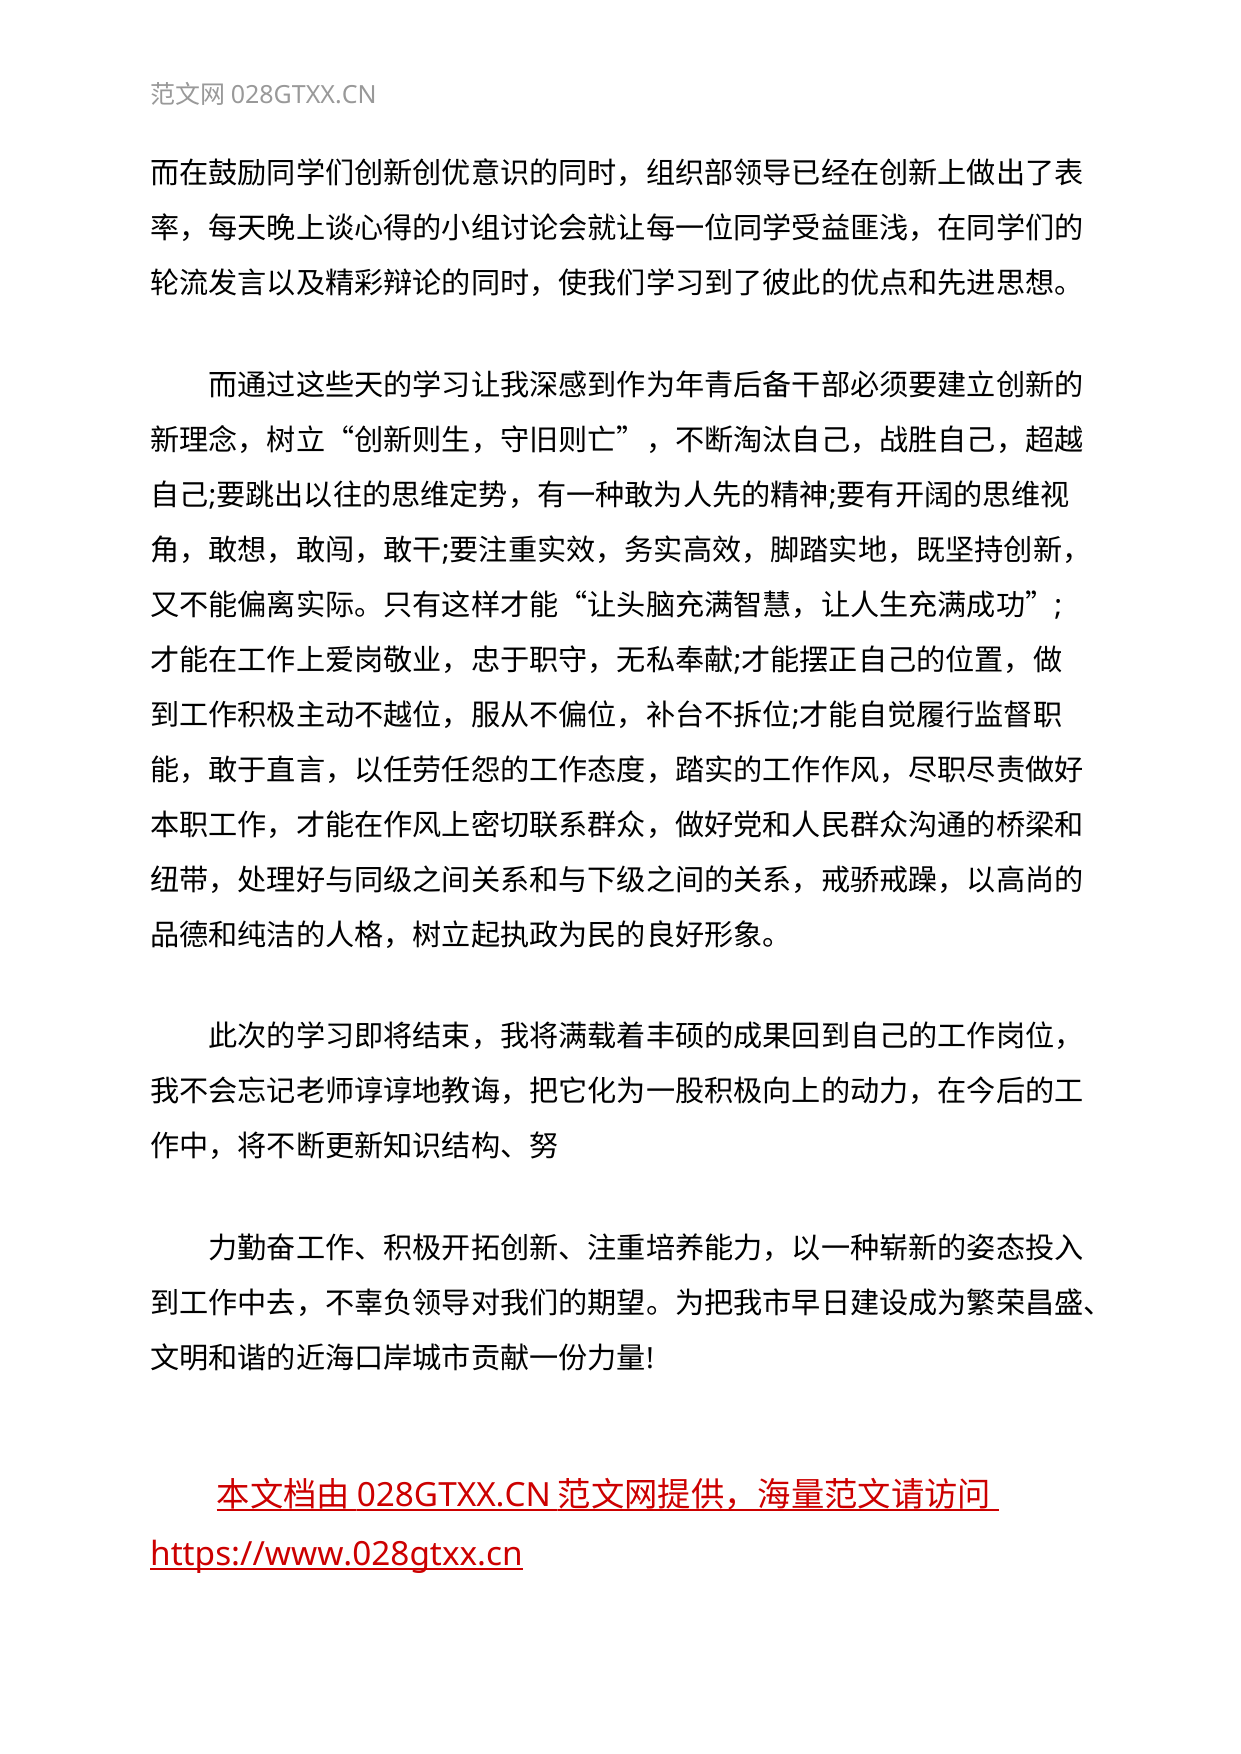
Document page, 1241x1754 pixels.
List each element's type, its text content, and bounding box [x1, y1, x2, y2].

text 本文档由028GTXX.CN范文网提供，海量范文请访问 https://www.028gtxx.cn [150, 1467, 1090, 1575]
text 此次的学习即将结束，我将满载着丰硕的成果回到自己的工作岗位，我不会忘记老师谆谆地教诲，把它化为一股积极向上的动力，在今后的工作中，将不断更新知识结构、努 [150, 1013, 1090, 1165]
text 而通过这些天的学习让我深感到作为年青后备干部必须要建立创新的新理念，树立“创新则生，守旧则亡”，不断淘汰自己，战胜自己，超越自己;要跳出以往的思维定势，有一种敢为人先的精神;要有开阔的思维视角，敢想，敢闯，敢干;要注重实效，务实高效，脚踏实地，既坚持创新，又不能偏离实际。只有这样才能“让头脑充满智慧，让人生充满成功”;才能在工作上爱岗敬业，忠于职守，无私奉献;才能摆正自己的位置，做到工作积极主动不越位，服从不偏位，补台不拆位;才能自觉履行监督职能，敢于直言，以任劳任怨的工作态度，踏实的工作作风，尽职尽责做好本职工作，才能在作风上密切联系群众，做好党和人民群众沟通的桥梁和纽带，处理好与同级之间关系和与下级之间的关系，戒骄戒躁，以高尚的品德和纯洁的人格，树立起执政为民的良好形象。 [150, 362, 1090, 953]
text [150, 150, 1090, 302]
text 力勤奋工作、积极开拓创新、注重培养能力，以一种崭新的姿态投入到工作中去，不辜负领导对我们的期望。为把我市早日建设成为繁荣昌盛、文明和谐的近海口岸城市贡献一份力量! [150, 1224, 1090, 1377]
